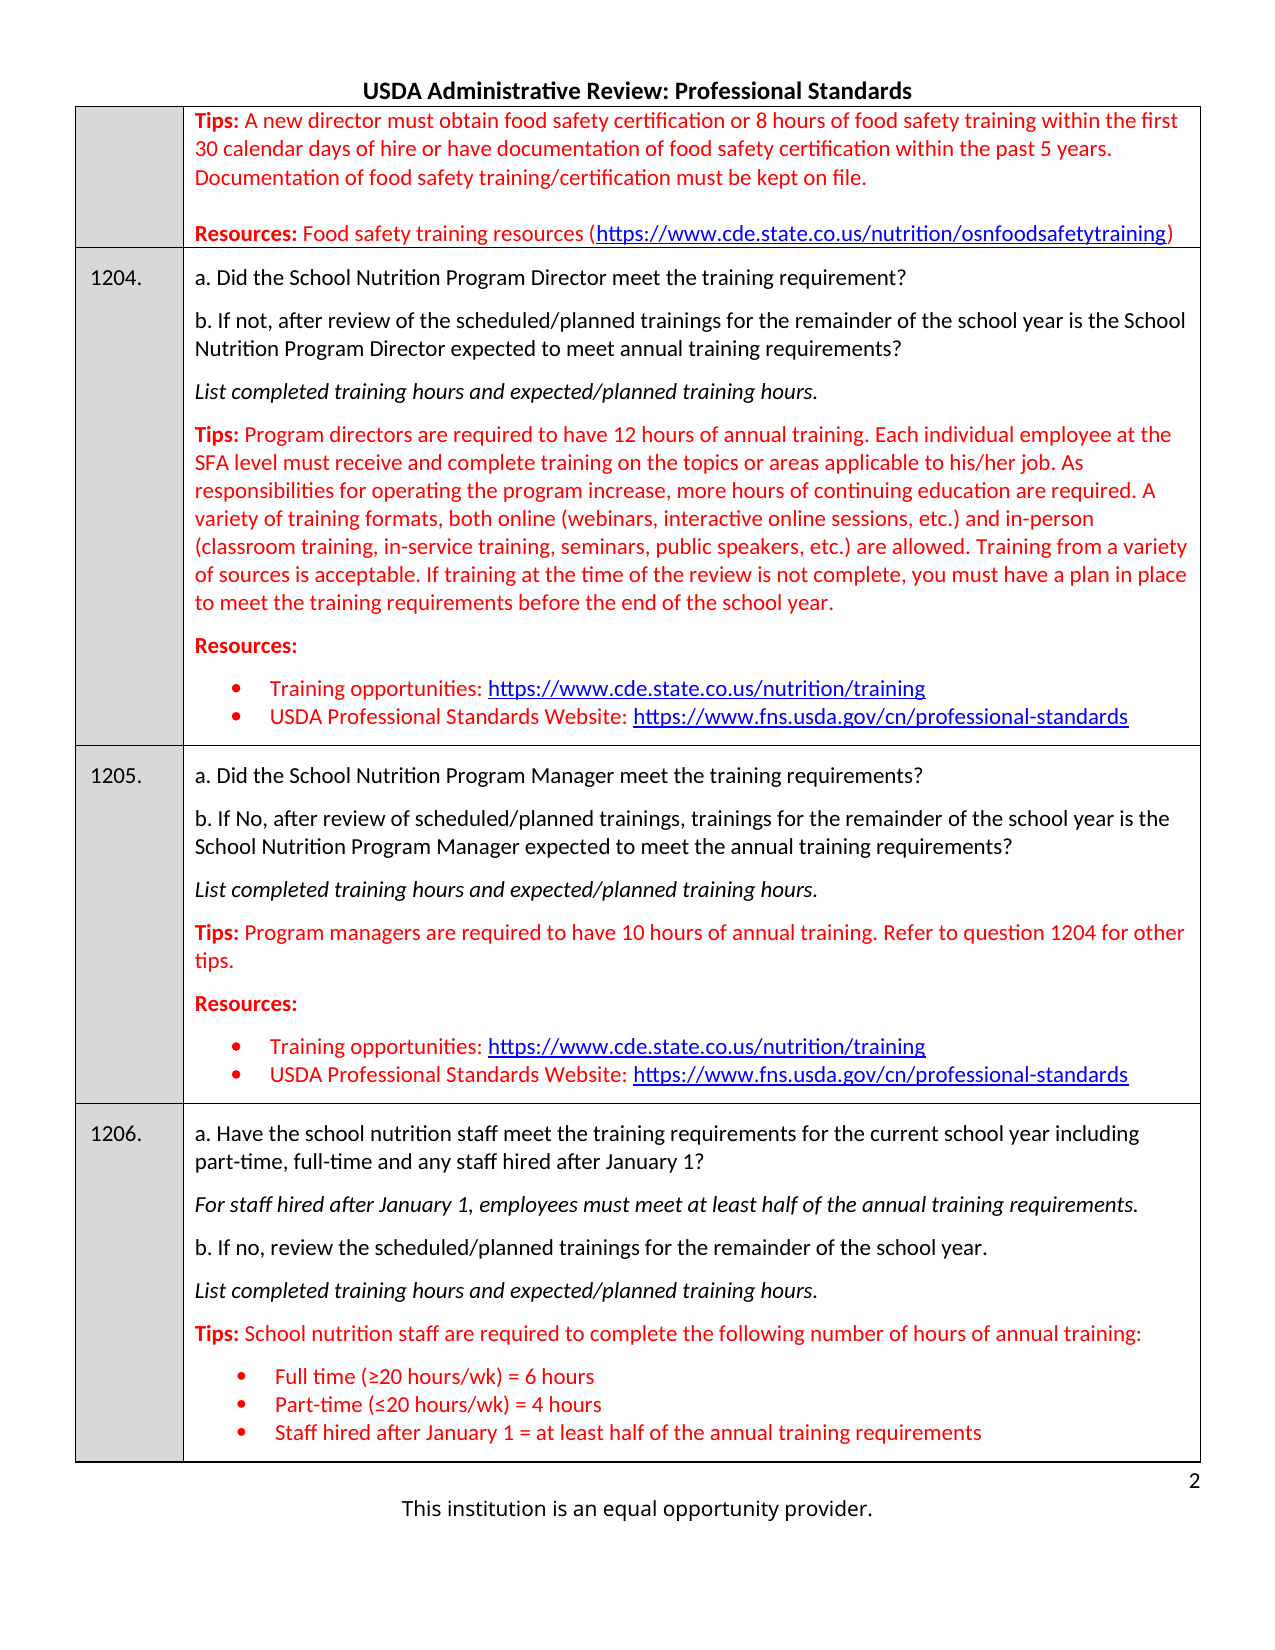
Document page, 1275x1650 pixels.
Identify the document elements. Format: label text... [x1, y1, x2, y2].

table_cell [184, 1104, 1200, 1461]
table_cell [184, 107, 1200, 247]
table_cell 1206. [76, 1104, 183, 1461]
table_cell a. Did the School Nutrition Program Manager meet the training requirements? b. If No, after review of scheduled/planned trainings, trainings for the remainder of the school year is the School Nutrition Program Manager expected to meet the annual training requirements? List completed training hours and expected/planned training hours. Tips: Program managers are required to have 10 hours of annual training. Refer to question 1204 for other tips. Resources: Training opportunities: https://www.cde.state.co.us/nutrition/training USDA Professional Standards Website: https://www.fns.usda.gov/cn/professional-standards [184, 746, 1200, 1103]
table_cell 1205. [76, 746, 183, 1103]
table_cell 1204. [76, 248, 183, 745]
table_cell a. Did the School Nutrition Program Director meet the training requirement? b. If not, after review of the scheduled/planned trainings for the remainder of the school year is the School Nutrition Program Director expected to meet annual training requirements? List completed training hours and expected/planned training hours. Tips: Program directors are required to have 12 hours of annual training. Each individual employee at the SFA level must receive and complete training on the topics or areas applicable to his/her job. As responsibilities for operating the program increase, more hours of continuing education are required. A variety of training formats, both online (webinars, interactive online sessions, etc.) and in-person (classroom training, in-service training, seminars, public speakers, etc.) are allowed. Training from a variety of sources is acceptable. If training at the time of the review is not complete, you must have a plan in place to meet the training requirements before the end of the school year. Resources: Training opportunities: https://www.cde.state.co.us/nutrition/training USDA Professional Standards Website: https://www.fns.usda.gov/cn/professional-standards [184, 248, 1200, 745]
table_cell 1203. [76, 107, 183, 247]
